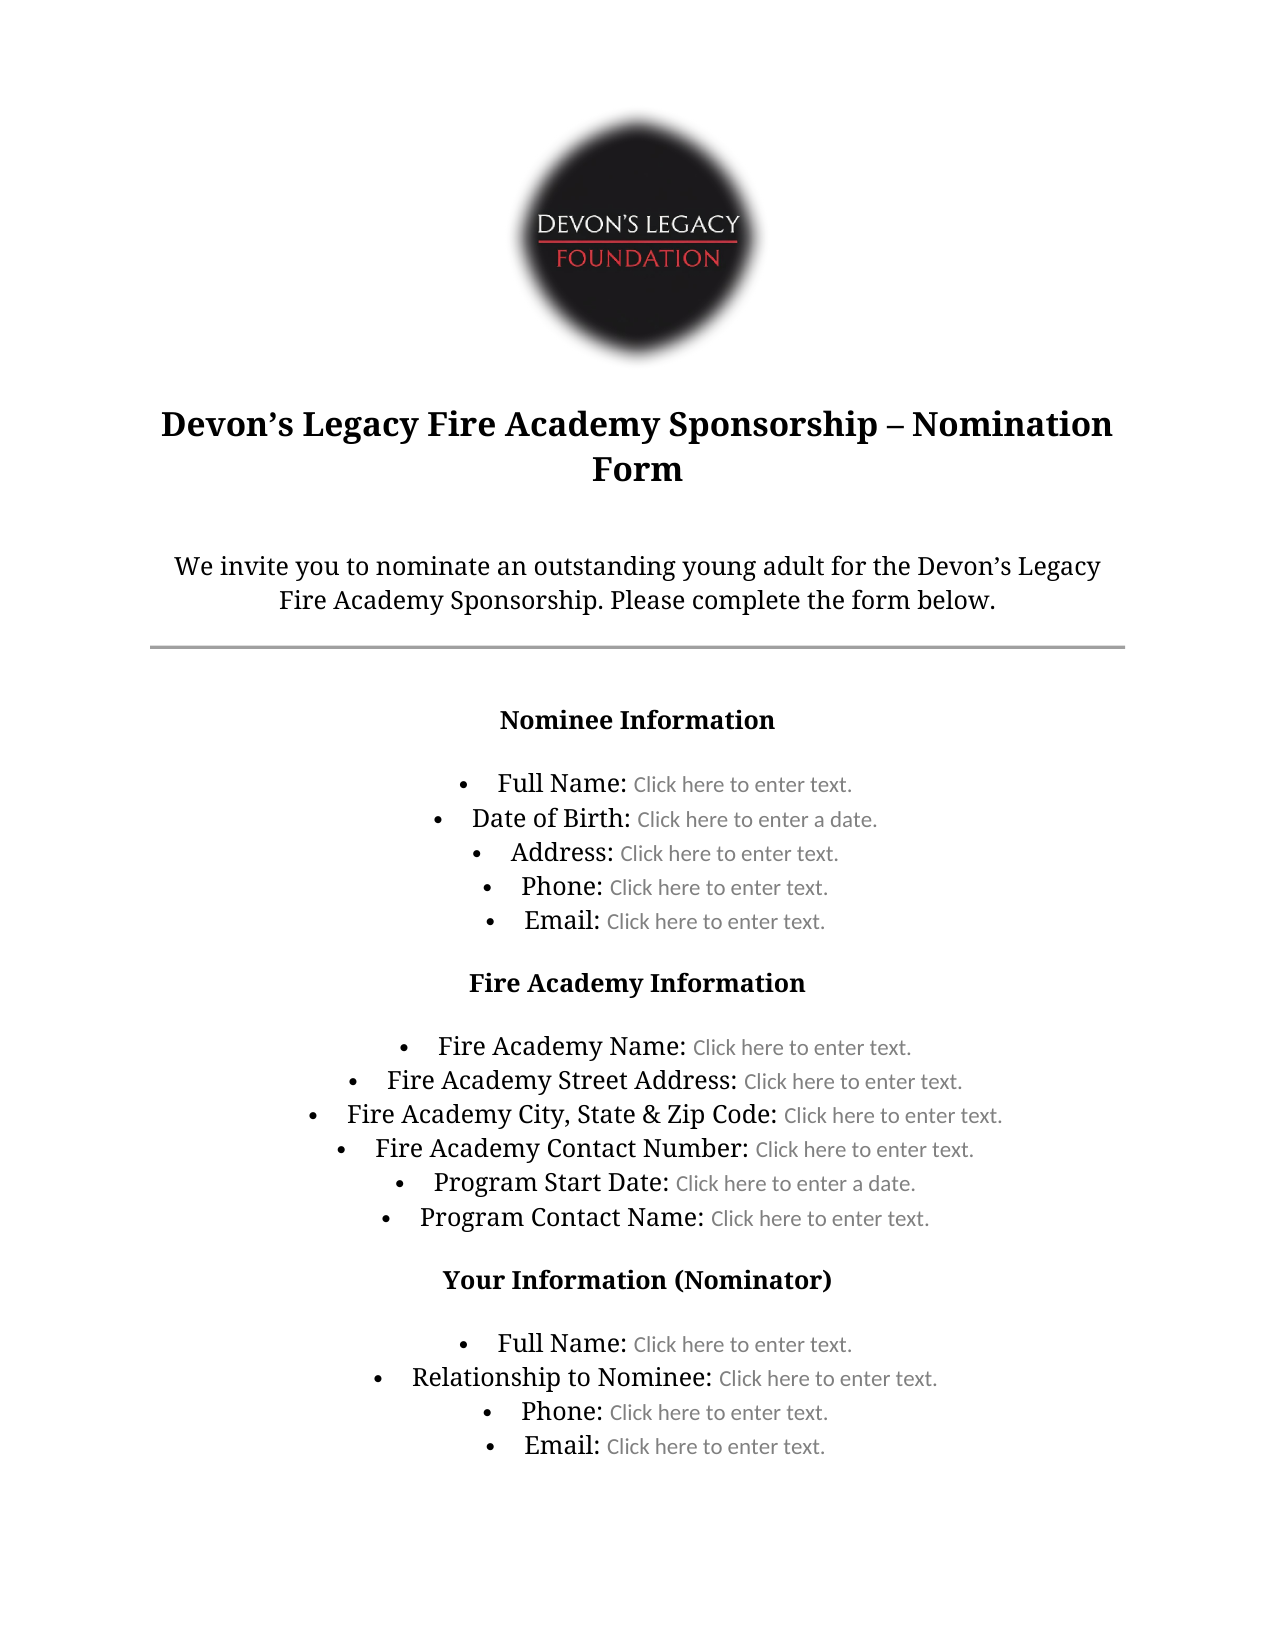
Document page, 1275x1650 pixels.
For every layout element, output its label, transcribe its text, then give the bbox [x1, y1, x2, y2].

list Fire Academy Contact Number: [187, 1131, 1125, 1165]
list Fire Academy City, State & Zip Code: [187, 1097, 1125, 1131]
list Program Contact Name: [187, 1199, 1125, 1233]
list Email: [187, 902, 1125, 936]
list Relationship to Nominee: [187, 1360, 1125, 1394]
text Your Information (Nominator) [150, 1262, 1125, 1296]
list Phone: [187, 1394, 1125, 1428]
text Nominee Information [150, 703, 1125, 737]
list Address: [187, 834, 1125, 868]
picture [535, 135, 740, 340]
list Fire Academy Name: [187, 1029, 1125, 1063]
list Full Name: [187, 766, 1125, 800]
text Fire Academy Information [150, 966, 1125, 1000]
list Fire Academy Street Address: [187, 1063, 1125, 1097]
list Program Start Date: [187, 1165, 1125, 1199]
list Phone: [187, 868, 1125, 902]
list Full Name: [187, 1326, 1125, 1360]
list Date of Birth: [187, 800, 1125, 834]
list Email: [187, 1428, 1125, 1462]
text We invite you to nominate an outstanding young adult for the Devon’s Legacy Fire Academy Sponsorship. Please complete the form below. [150, 548, 1125, 617]
